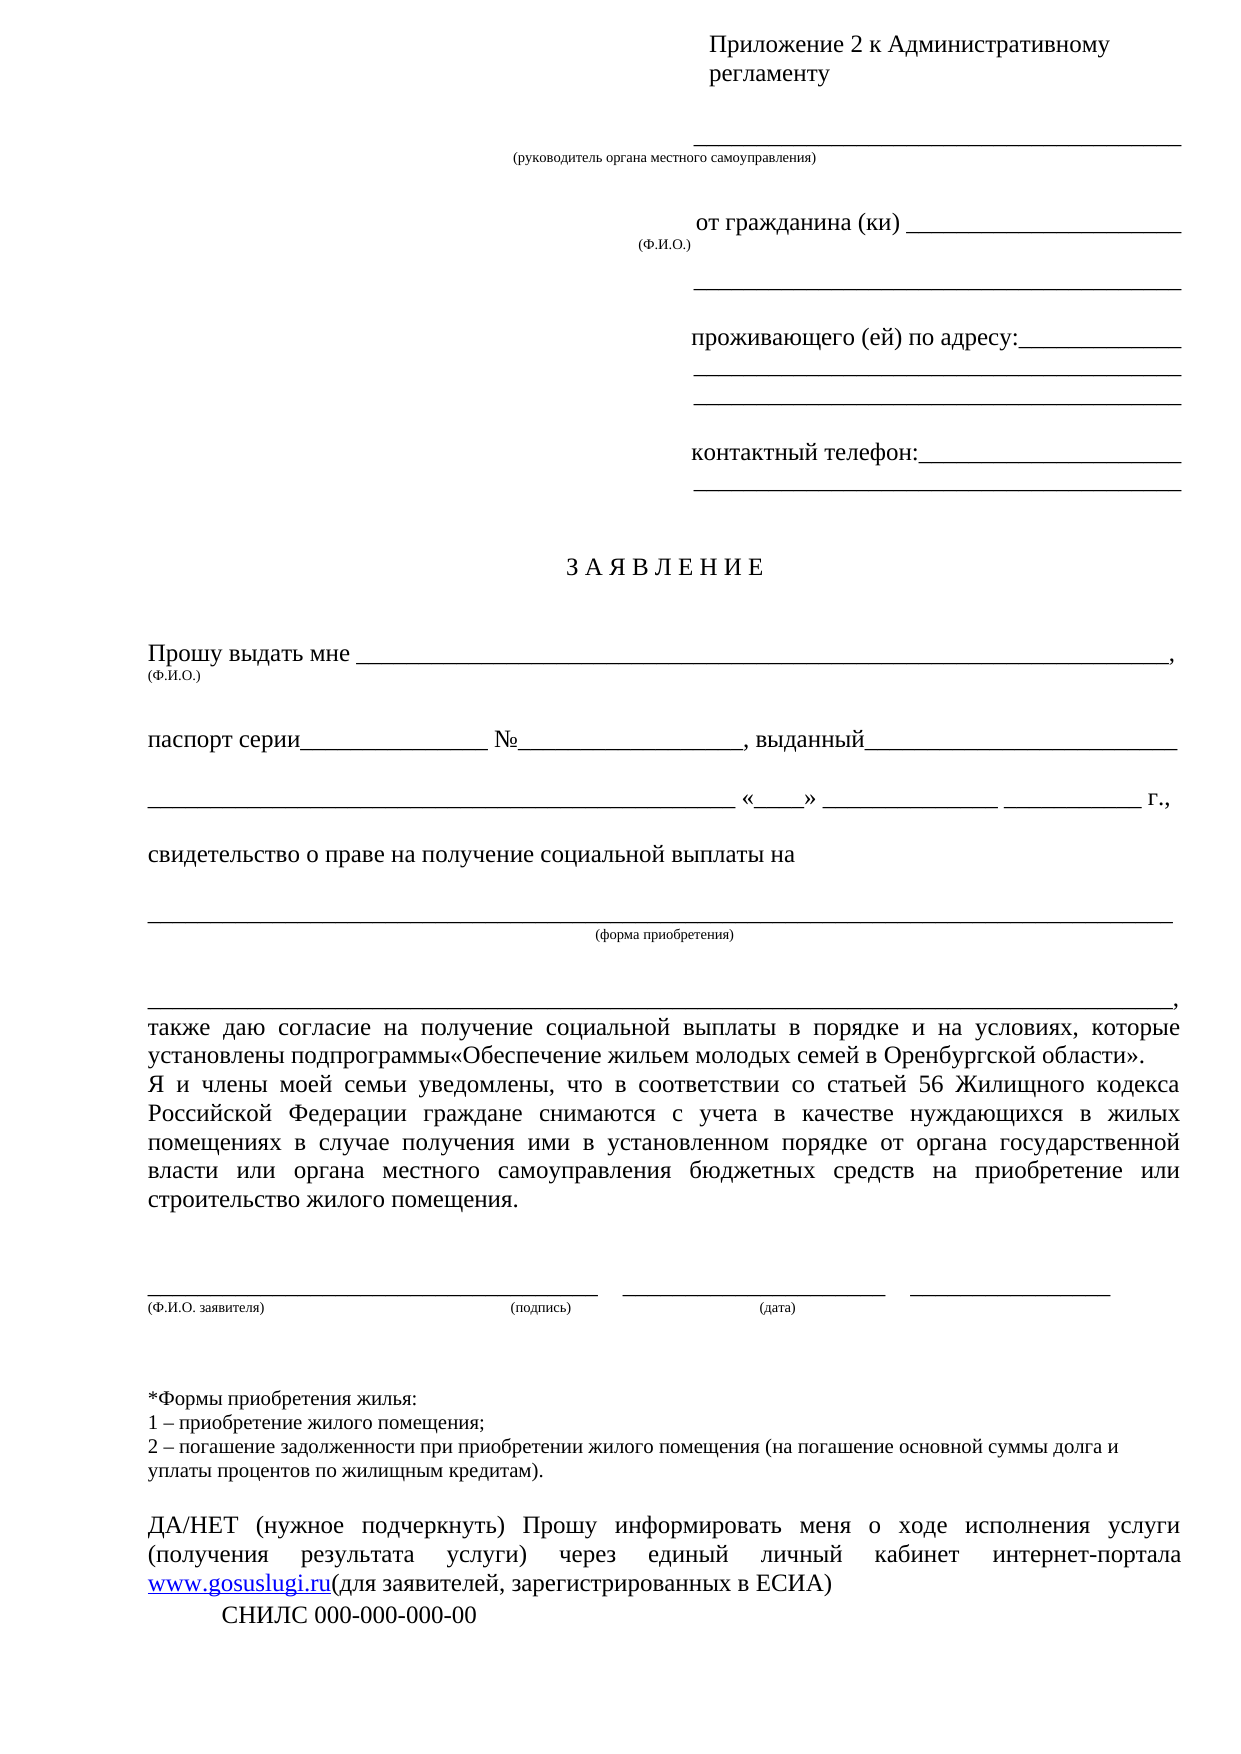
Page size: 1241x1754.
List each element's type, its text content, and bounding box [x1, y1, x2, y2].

text _______________________________________ [148, 121, 1181, 149]
text 2 – погашение задолженности при приобретении жилого помещения (на погашение основной суммы долга и уплаты процентов по жилищным кредитам). [148, 1434, 1181, 1482]
text _______________________________________ [148, 351, 1181, 379]
text _______________________________________ [148, 379, 1181, 408]
text Приложение 2 к Административному регламенту [709, 29, 1181, 87]
text З А Я В Л Е Н И Е [148, 552, 1181, 581]
text ДА/НЕТ (нужное подчеркнуть) Прошу информировать меня о ходе исполнения услуги (получения результата услуги) через единый личный кабинет интернет-портала www.gosuslugi.ru(для заявителей, зарегистрированных в ЕСИА) [148, 1511, 1181, 1597]
text свидетельство о праве на получение социальной выплаты на [148, 839, 1181, 868]
text Я и члены моей семьи уведомлены, что в соответствии со статьей 56 Жилищного кодекса Российской Федерации граждане снимаются с учета в качестве нуждающихся в жилых помещениях в случае получения ими в установленном порядке от органа государственной власти или органа местного самоуправления бюджетных средств на приобретение или строительство жилого помещения. [148, 1069, 1181, 1213]
text проживающего (ей) по адресу:_____________ [148, 322, 1181, 351]
text __________________________________________________________________________________, также даю согласие на получение социальной выплаты в порядке и на условиях, которые установлены подпрограммы«Обеспечение жильем молодых семей в Оренбургской области». [148, 983, 1181, 1069]
text СНИЛС --- [148, 1597, 1181, 1631]
text контактный телефон:_____________________ [148, 437, 1181, 466]
text _______________________________________ [148, 466, 1181, 494]
text _______________________________________________ «____» ______________ ___________ г., [148, 782, 1181, 811]
text 1 – приобретение жилого помещения; [148, 1410, 1181, 1434]
text Прошу выдать мне _________________________________________________________________, [148, 638, 1181, 667]
text паспорт серии_______________ №__________________, выданный_________________________ [148, 724, 1181, 753]
text *Формы приобретения жилья: [148, 1386, 1181, 1410]
text (форма приобретения) [148, 926, 1181, 954]
text _______________________________________ [148, 264, 1181, 293]
text (Ф.И.О.) [148, 236, 1181, 264]
text __________________________________________________________________________________ [148, 897, 1181, 926]
text (руководитель органа местного самоуправления) [148, 149, 1181, 178]
text (Ф.И.О. заявителя) (подпись) (дата) [148, 1299, 1181, 1328]
text (Ф.И.О.) [148, 667, 1181, 696]
text от гражданина (ки) ______________________ [148, 207, 1181, 236]
text ____________________________________ _____________________ ________________ [148, 1271, 1181, 1299]
